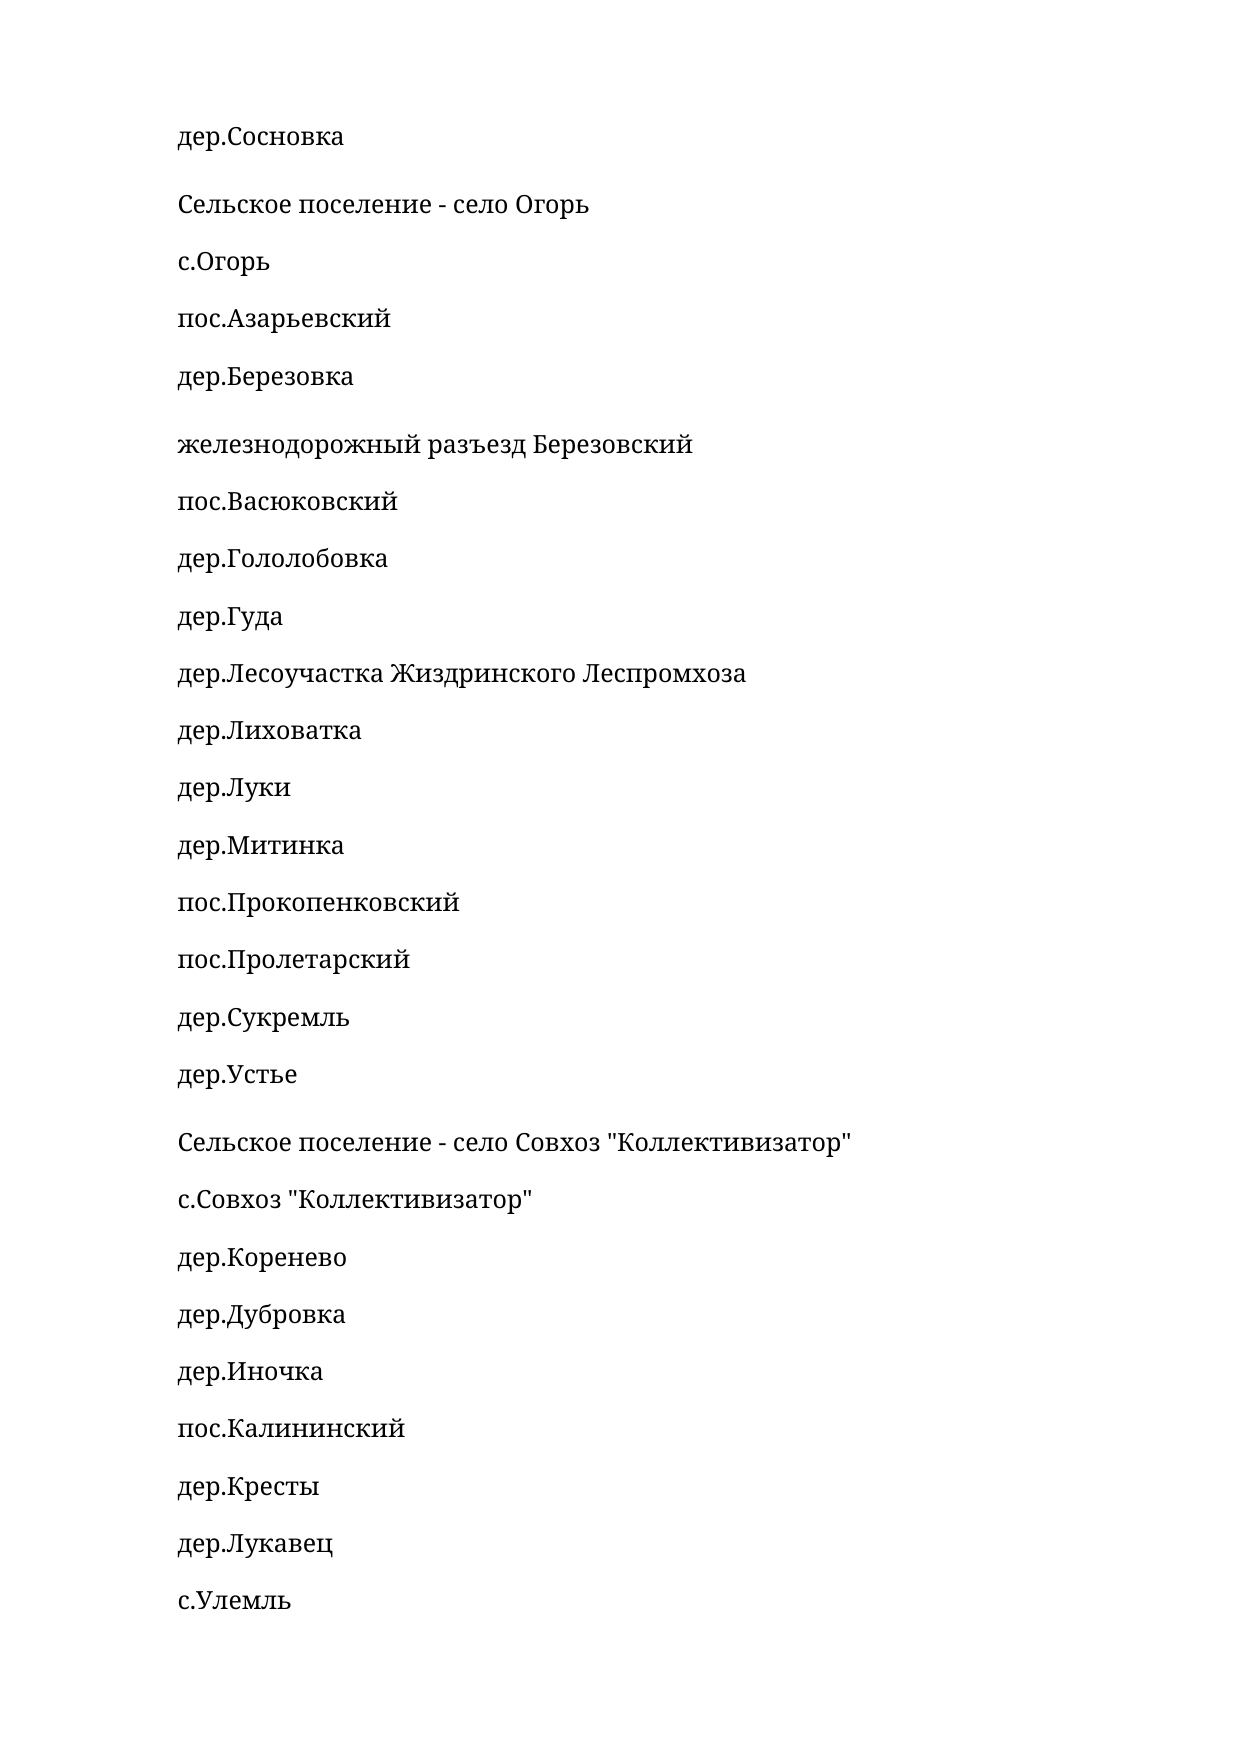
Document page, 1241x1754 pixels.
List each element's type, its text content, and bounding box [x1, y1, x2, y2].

text дер.Гуда [177, 598, 1152, 632]
text с.Огорь [177, 243, 1152, 278]
text пос.Азарьевский [177, 301, 1152, 335]
text дер.Лесоучастка Жиздринского Леспромхоза [177, 655, 1152, 689]
text дер.Луки [177, 770, 1152, 804]
text дер.Иночка [177, 1354, 1152, 1388]
text дер.Коренево [177, 1239, 1152, 1273]
text пос.Калининский [177, 1411, 1152, 1445]
text дер.Дубровка [177, 1296, 1152, 1331]
text дер.Кресты [177, 1468, 1152, 1502]
text дер.Лукавец [177, 1526, 1152, 1560]
text с.Улемль [177, 1583, 1152, 1617]
text дер.Гололобовка [177, 541, 1152, 575]
text с.Совхоз "Коллективизатор" [177, 1182, 1152, 1216]
text пос.Пролетарский [177, 942, 1152, 976]
text дер.Сосновка Сельское поселение - село Огорь [177, 118, 1152, 220]
text дер.Лиховатка [177, 713, 1152, 747]
text дер.Березовка железнодорожный разъезд Березовский [177, 358, 1152, 460]
text пос.Васюковский [177, 483, 1152, 518]
text дер.Устье Сельское поселение - село Совхоз "Коллективизатор" [177, 1056, 1152, 1159]
text дер.Сукремль [177, 999, 1152, 1033]
text дер.Митинка [177, 827, 1152, 861]
text пос.Прокопенковский [177, 884, 1152, 919]
